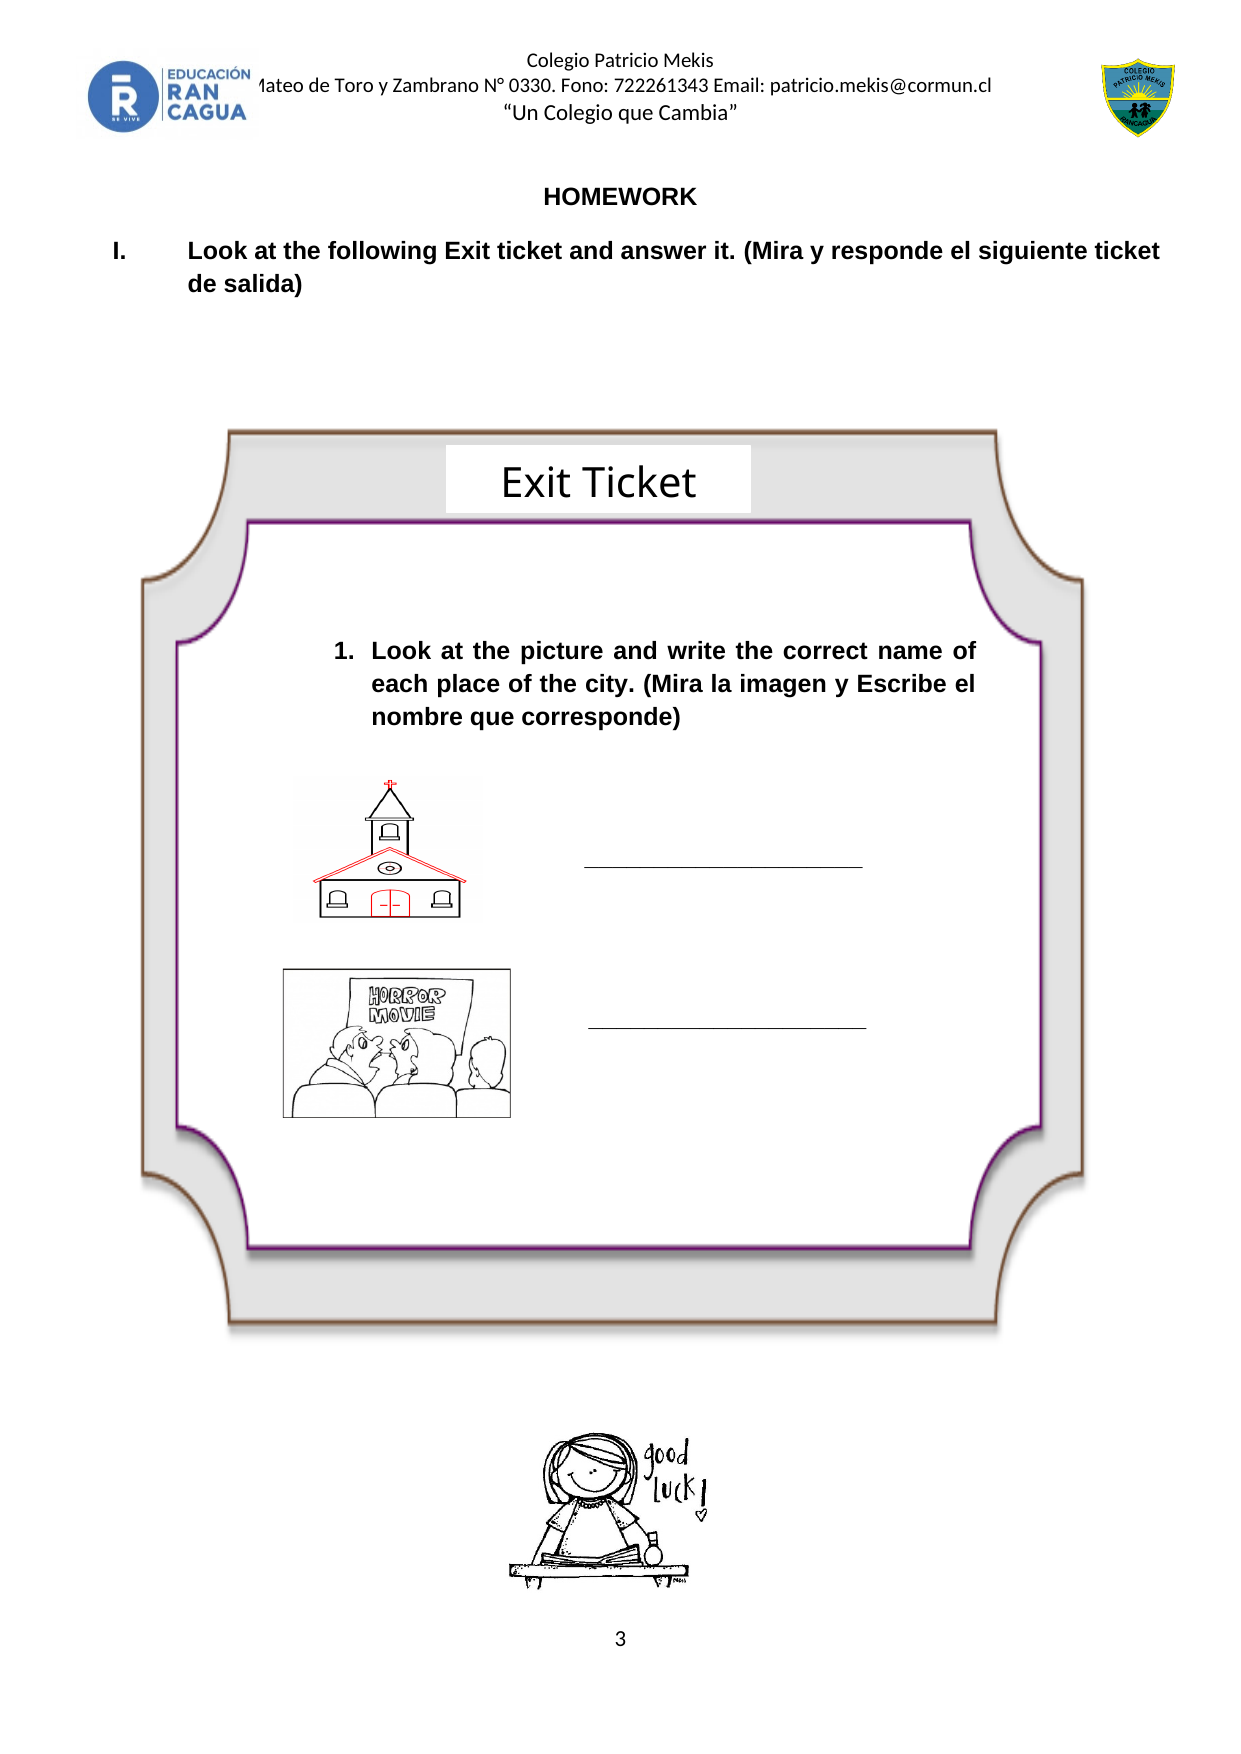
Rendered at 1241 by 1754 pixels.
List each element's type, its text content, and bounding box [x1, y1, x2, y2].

list Look at the following Exit ticket and answer it. (Mira y responde el siguiente ticket de salida) [112, 236, 1165, 298]
text HOMEWORK [75, 182, 1165, 211]
picture [75, 48, 259, 139]
picture [1095, 51, 1177, 139]
picture [75, 376, 1141, 1362]
picture [499, 1413, 715, 1592]
